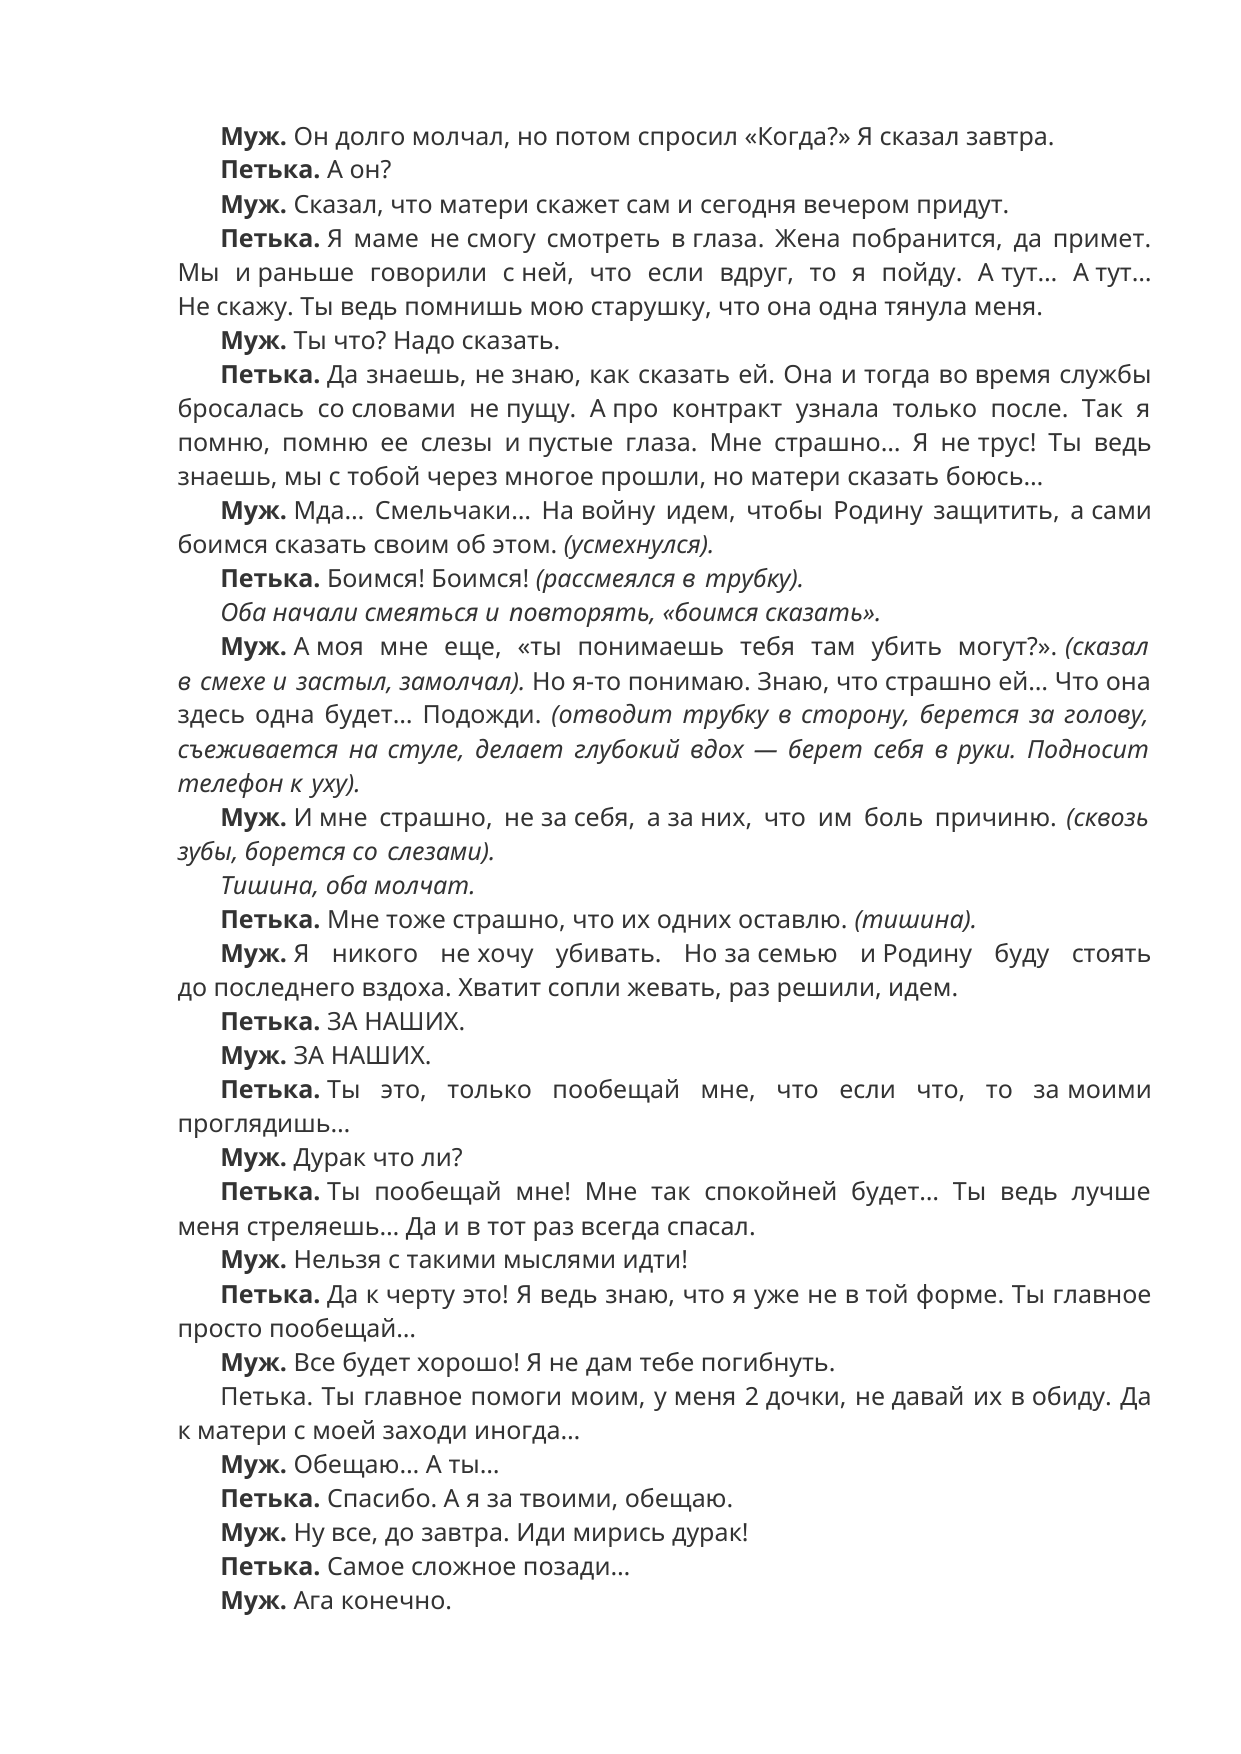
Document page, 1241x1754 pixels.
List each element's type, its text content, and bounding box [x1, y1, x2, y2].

text Петька. Спасибо. А я за твоими, обещаю. [177, 1481, 1152, 1515]
text Муж. И мне страшно, не за себя, а за них, что им боль причиню. (сквозь зубы, борется со слезами). [177, 799, 1152, 867]
text Петька. Мне тоже страшно, что их одних оставлю. (тишина). [177, 902, 1152, 936]
text Петька. ЗА НАШИХ. [177, 1004, 1152, 1038]
text Муж. Дурак что ли? [177, 1140, 1152, 1174]
text Петька. А он? [177, 152, 1152, 186]
text Муж. Нельзя с такими мыслями идти! [177, 1242, 1152, 1276]
text Муж. Все будет хорошо! Я не дам тебе погибнуть. [177, 1344, 1152, 1378]
text Петька. Да к черту это! Я ведь знаю, что я уже не в той форме. Ты главное просто пообещай… [177, 1276, 1152, 1344]
text Муж. А моя мне еще, «ты понимаешь тебя там убить могут?». (сказал в смехе и застыл, замолчал). Но я-то понимаю. Знаю, что страшно ей… Что она здесь одна будет… Подожди. (отводит трубку в сторону, берется за голову, съеживается на стуле, делает глубокий вдох — берет себя в руки. Подносит телефон к уху). [177, 629, 1152, 799]
text Петька. Я маме не смогу смотреть в глаза. Жена побранится, да примет. Мы и раньше говорили с ней, что если вдруг, то я пойду. А тут… А тут… Не скажу. Ты ведь помнишь мою старушку, что она одна тянула меня. [177, 220, 1152, 322]
text Муж. Ты что? Надо сказать. [177, 322, 1152, 357]
text Петька. Ты главное помоги моим, у меня 2 дочки, не давай их в обиду. Да к матери с моей заходи иногда… [177, 1378, 1152, 1447]
text Муж. Он долго молчал, но потом спросил «Когда?» Я сказал завтра. [177, 118, 1152, 152]
text Муж. Ага конечно. [177, 1583, 1152, 1617]
text Муж. Мда… Смельчаки… На войну идем, чтобы Родину защитить, а сами боимся сказать своим об этом. (усмехнулся). [177, 493, 1152, 561]
text Муж. Обещаю… А ты… [177, 1447, 1152, 1481]
text Муж. ЗА НАШИХ. [177, 1038, 1152, 1072]
text Петька. Да знаешь, не знаю, как сказать ей. Она и тогда во время службы бросалась со словами не пущу. А про контракт узнала только после. Так я помню, помню ее слезы и пустые глаза. Мне страшно… Я не трус! Ты ведь знаешь, мы с тобой через многое прошли, но матери сказать боюсь… [177, 357, 1152, 493]
text Муж. Сказал, что матери скажет сам и сегодня вечером придут. [177, 186, 1152, 220]
text Петька. Ты это, только пообещай мне, что если что, то за моими проглядишь… [177, 1072, 1152, 1140]
text Петька. Боимся! Боимся! (рассмеялся в трубку). [177, 561, 1152, 595]
text Оба начали смеяться и повторять, «боимся сказать». [177, 595, 1152, 629]
text Петька. Самое сложное позади… [177, 1549, 1152, 1583]
text Муж. Ну все, до завтра. Иди мирись дурак! [177, 1515, 1152, 1549]
text Тишина, оба молчат. [177, 867, 1152, 902]
text Петька. Ты пообещай мне! Мне так спокойней будет… Ты ведь лучше меня стреляешь… Да и в тот раз всегда спасал. [177, 1174, 1152, 1242]
text Муж. Я никого не хочу убивать. Но за семью и Родину буду стоять до последнего вздоха. Хватит сопли жевать, раз решили, идем. [177, 936, 1152, 1004]
